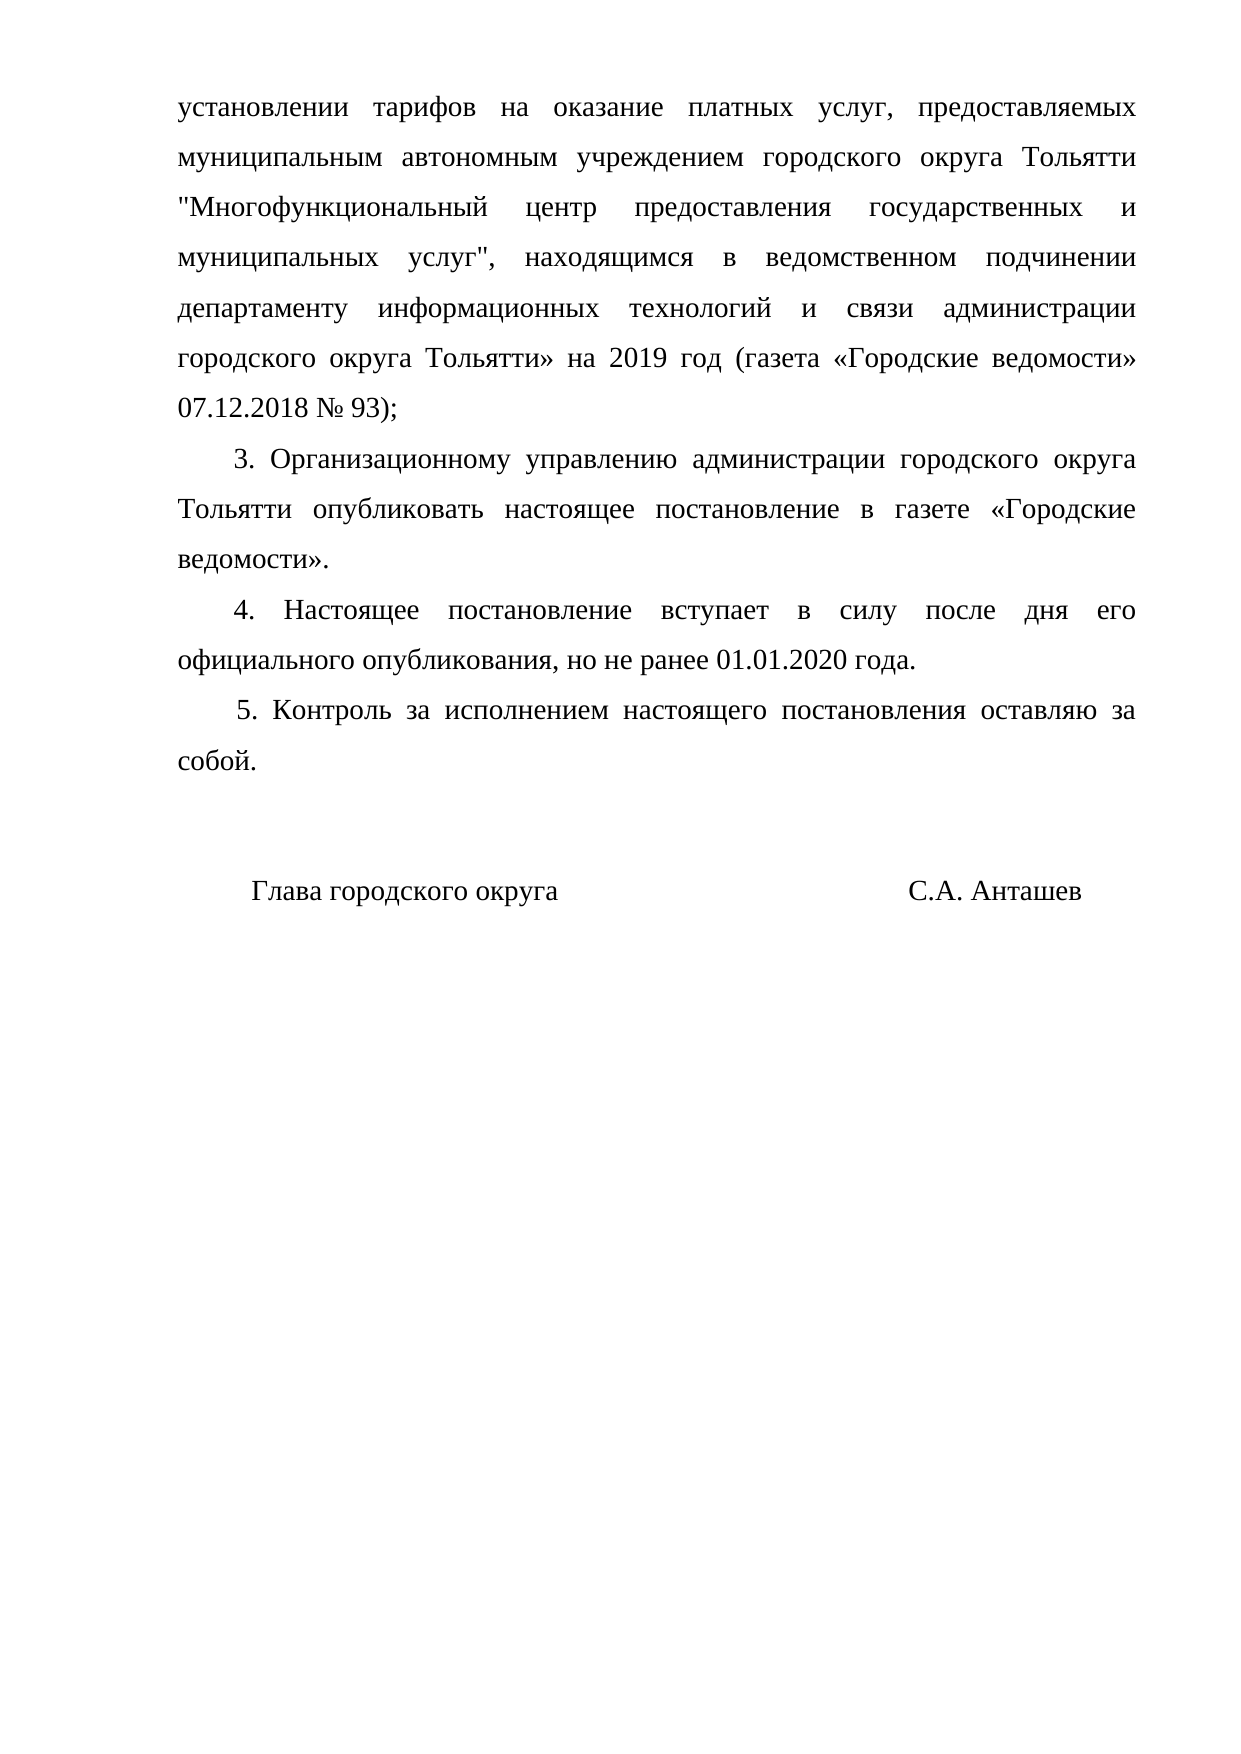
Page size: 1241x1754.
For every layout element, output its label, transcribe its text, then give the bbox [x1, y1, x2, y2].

text Глава городского округа С.А. Анташев [177, 873, 1137, 907]
text 5. Контроль за исполнением настоящего постановления оставляю за собой. [177, 692, 1137, 776]
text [177, 89, 1137, 424]
text 4. Настоящее постановление вступает в силу после дня его официального опубликования, но не ранее 01.01.2020 года. [177, 592, 1137, 676]
text 3. Организационному управлению администрации городского округа Тольятти опубликовать настоящее постановление в газете «Городские ведомости». [177, 441, 1137, 575]
